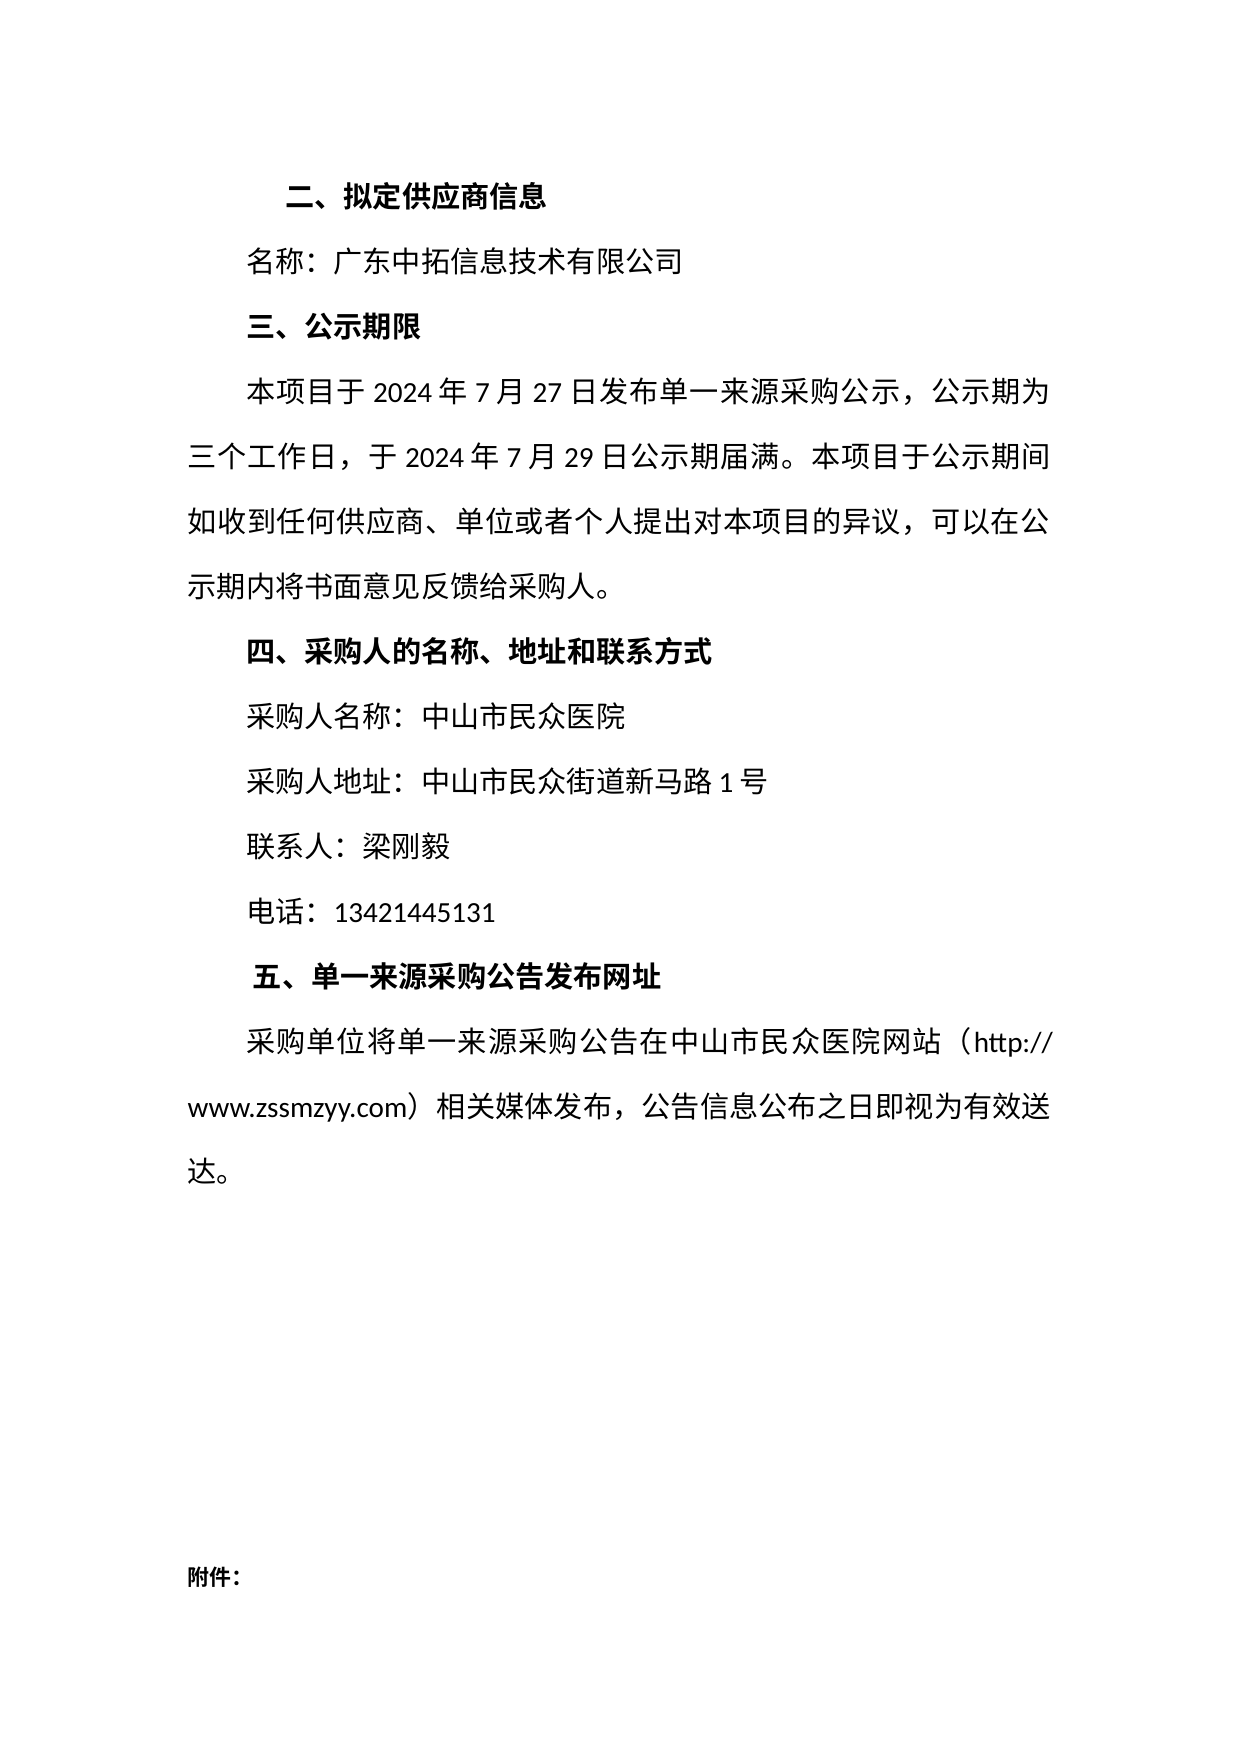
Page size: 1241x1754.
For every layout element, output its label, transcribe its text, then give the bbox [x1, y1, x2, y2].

text 本项目于2024年7月27日发布单一来源采购公示，公示期为三个工作日，于2024年7月29日公示期届满。本项目于公示期间如收到任何供应商、单位或者个人提出对本项目的异议，可以在公示期内将书面意见反馈给采购人。 [187, 357, 1053, 617]
text 附件： [187, 1559, 1053, 1592]
text 三、公示期限 [187, 292, 1053, 357]
text 四、采购人的名称、地址和联系方式 [187, 617, 1053, 682]
text 电话：13421445131 [187, 877, 1053, 942]
text 二、拟定供应商信息 [187, 162, 1053, 227]
text 名称：广东中拓信息技术有限公司 [187, 227, 1053, 292]
text 五、单一来源采购公告发布网址 [187, 942, 1053, 1007]
text 采购人名称：中山市民众医院 [187, 682, 1053, 747]
text 联系人：梁刚毅 [187, 812, 1053, 877]
text 采购单位将单一来源采购公告在中山市民众医院网站（http://www.zssmzyy.com）相关媒体发布，公告信息公布之日即视为有效送达。 [187, 1007, 1053, 1234]
text 采购人地址：中山市民众街道新马路1号 [187, 747, 1053, 812]
